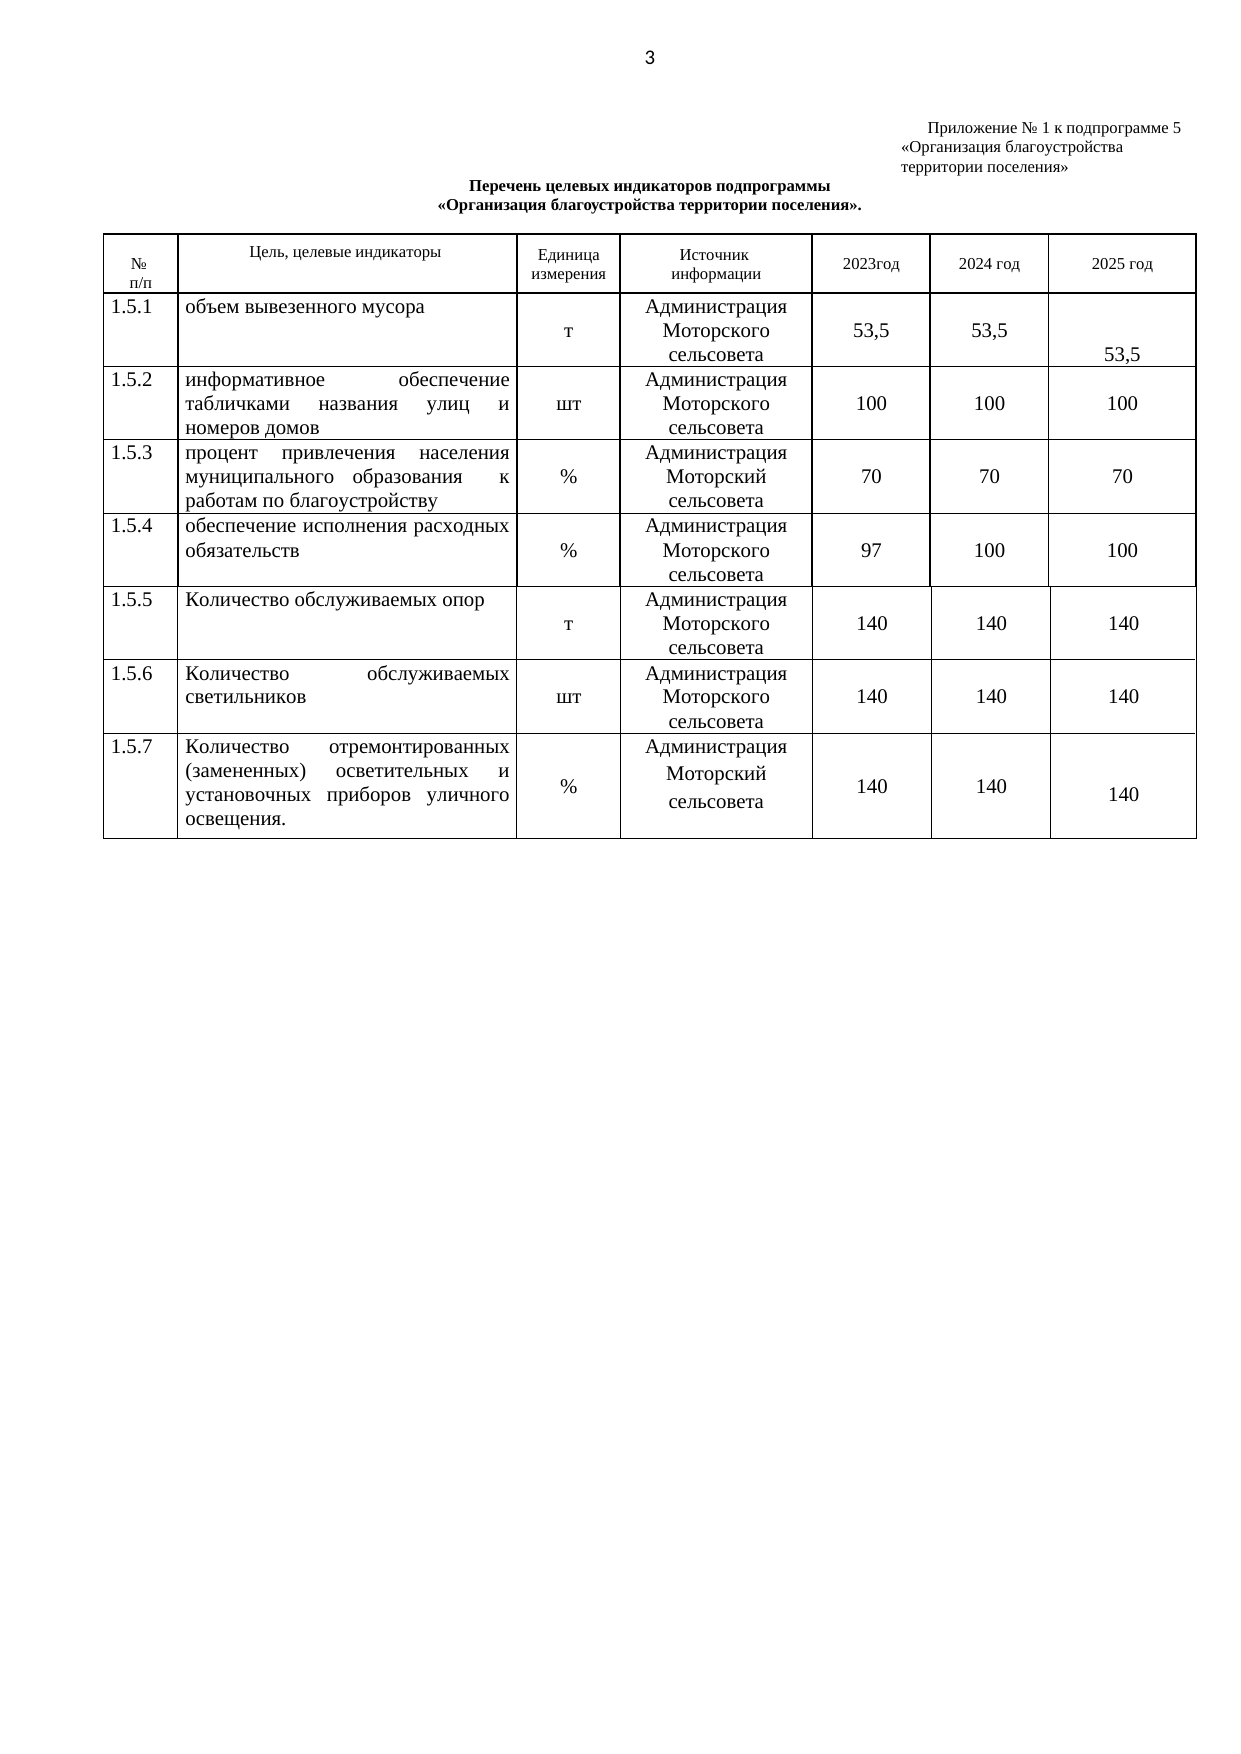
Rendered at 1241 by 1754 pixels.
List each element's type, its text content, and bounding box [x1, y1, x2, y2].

table_cell 140 [932, 660, 1050, 733]
table_cell 100 [931, 514, 1048, 586]
table_cell 70 [1049, 440, 1195, 512]
table_cell % [518, 514, 619, 586]
table_cell 1.5.3 [104, 440, 177, 512]
table_header № п/п [104, 235, 177, 292]
text «Организация благоустройства территории поселения». [118, 195, 1181, 214]
table_cell т [518, 294, 619, 366]
table_cell 100 [813, 367, 929, 439]
table_cell 53,5 [813, 294, 929, 366]
table_cell 140 [813, 734, 931, 838]
table_header 2025 год [1049, 235, 1195, 292]
table_cell 70 [813, 440, 929, 512]
table_cell 1.5.2 [104, 367, 177, 439]
table_cell обеспечение исполнения расходных обязательств [179, 514, 516, 586]
table_header Единица измерения [518, 235, 619, 292]
table_header Источник информации [621, 235, 811, 292]
table_cell т [517, 587, 620, 659]
table_cell шт [517, 660, 620, 733]
table_cell 140 [1051, 733, 1196, 838]
table_cell шт [518, 367, 619, 439]
text Перечень целевых индикаторов подпрограммы [118, 176, 1181, 195]
table_cell % [517, 734, 620, 838]
table_cell 140 [1051, 659, 1196, 733]
table_cell 1.5.1 [104, 294, 177, 366]
table_cell 100 [1049, 514, 1195, 586]
text Приложение № 1 к подпрограмме 5 [118, 118, 1181, 137]
table_cell 140 [813, 660, 931, 733]
table_header 2024 год [931, 235, 1048, 292]
table_cell 100 [931, 367, 1048, 439]
table_cell 1.5.5 [104, 587, 177, 659]
table_cell Администрация Моторского сельсовета [621, 294, 811, 366]
text «Организация благоустройства [901, 137, 1181, 156]
table_cell 140 [932, 734, 1050, 838]
table_cell % [518, 440, 619, 512]
table_cell процент привлечения населения муниципального образования к работам по благоустройству [179, 440, 516, 512]
table_cell Количество отремонтированных (замененных) осветительных и установочных приборов уличного освещения. [178, 734, 516, 838]
table_cell Администрация Моторского сельсовета [621, 660, 812, 733]
table_cell 53,5 [931, 294, 1048, 366]
text территории поселения» [901, 156, 1181, 176]
table_cell 140 [932, 587, 1050, 659]
table_cell 97 [813, 514, 929, 586]
table_cell 140 [813, 587, 931, 659]
table_cell 1.5.6 [104, 660, 177, 733]
table_header Цель, целевые индикаторы [179, 235, 516, 292]
table_cell Администрация Моторского сельсовета [621, 587, 812, 659]
table_cell 100 [1049, 367, 1195, 439]
table_cell объем вывезенного мусора [179, 294, 516, 366]
table_cell 140 [1051, 587, 1196, 659]
table_cell информативное обеспечение табличками названия улиц и номеров домов [179, 367, 516, 439]
table_header 2023год [813, 235, 929, 292]
table_cell Количество обслуживаемых светильников [178, 660, 516, 733]
table_cell 1.5.4 [104, 514, 177, 586]
table_cell 70 [931, 440, 1048, 512]
table_cell 53,5 [1049, 294, 1195, 366]
table_cell Администрация Моторский сельсовета [621, 734, 812, 838]
table_cell Количество обслуживаемых опор [178, 587, 516, 659]
table_cell 1.5.7 [104, 734, 177, 838]
table_cell Администрация Моторского сельсовета [621, 367, 811, 439]
table_cell Администрация Моторский сельсовета [621, 440, 811, 512]
table_cell Администрация Моторского сельсовета [621, 514, 811, 586]
